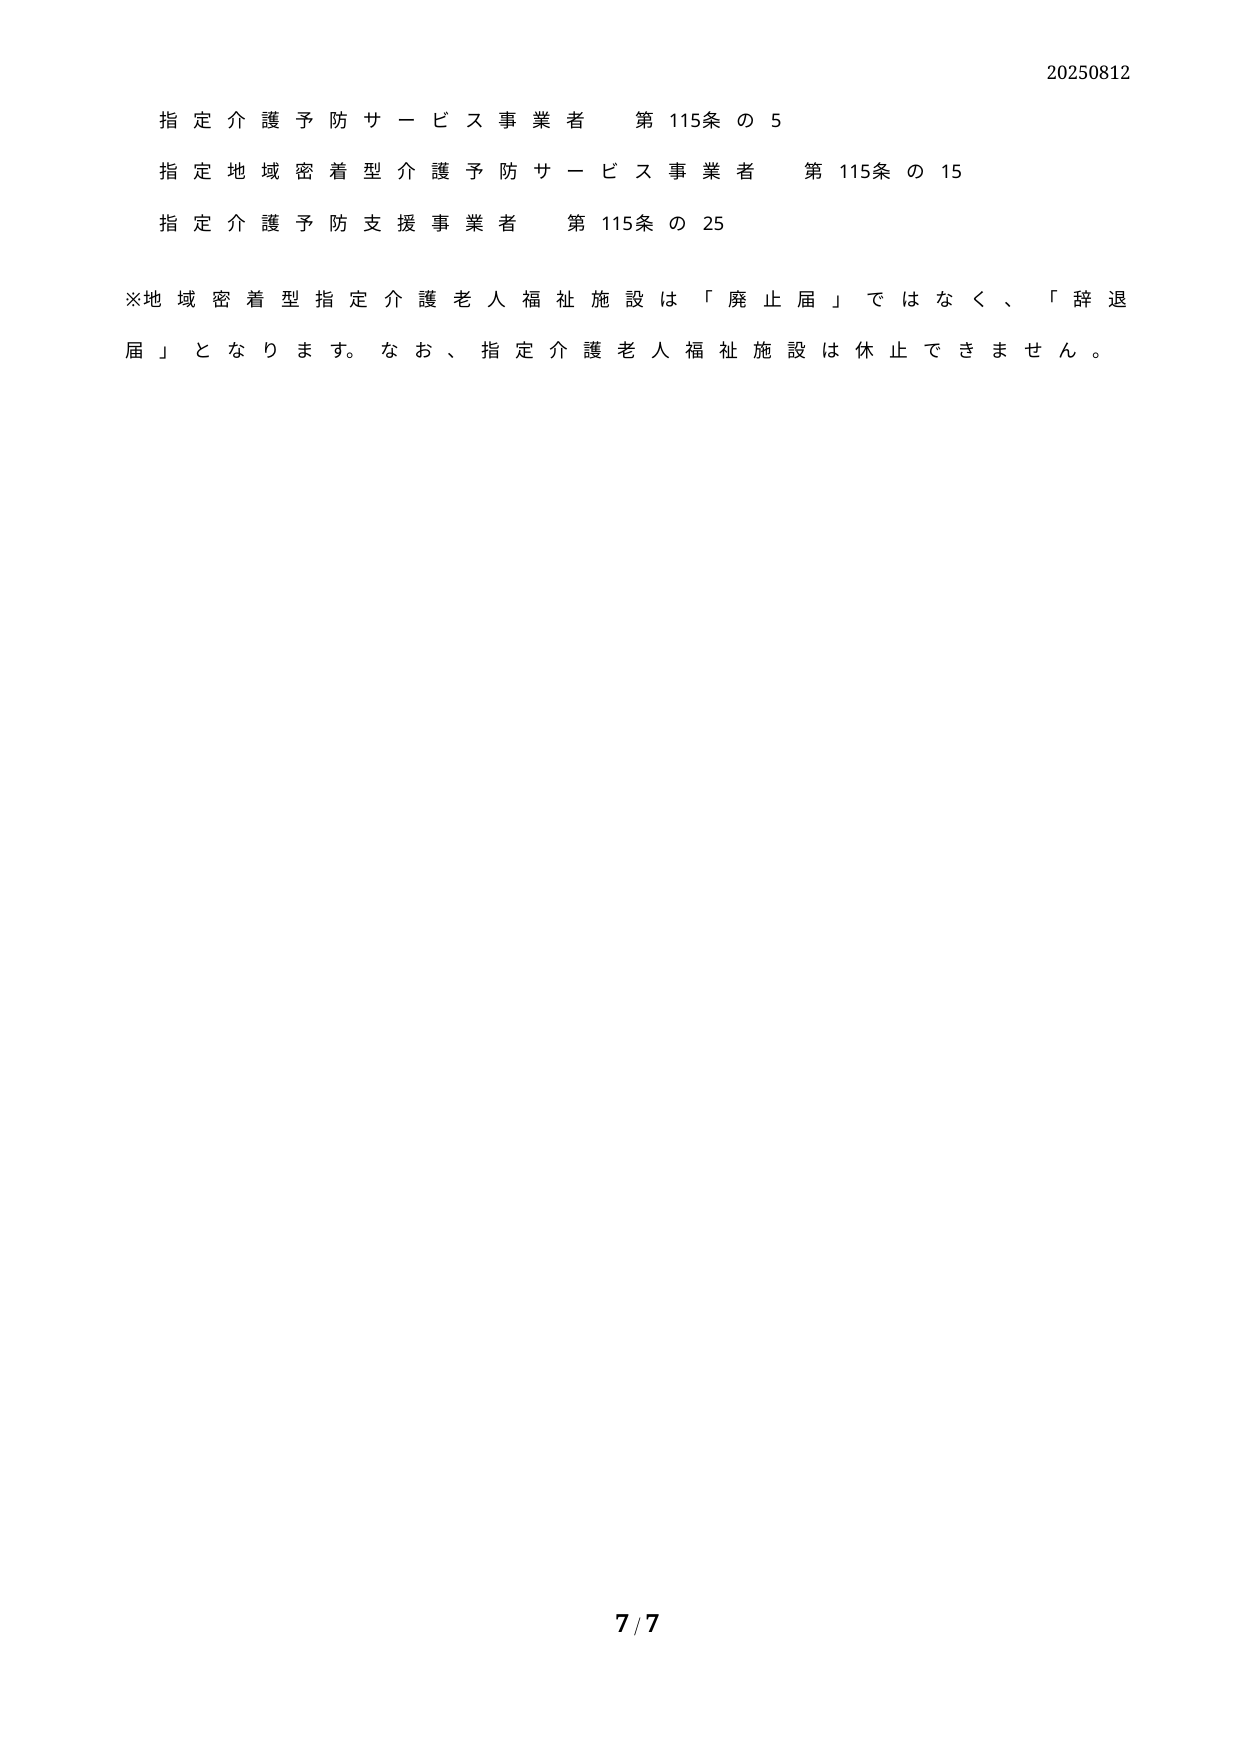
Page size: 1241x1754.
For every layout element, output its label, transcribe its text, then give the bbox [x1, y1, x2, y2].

text 指定地域密着型介護予防サービス事業者 第115条の15 [159, 145, 1144, 196]
text 指定介護予防支援事業者 第115条の25 [159, 196, 1144, 247]
text ※地域密着型指定介護老人福祉施設は「廃止届」ではなく、「辞退届」となります。なお、指定介護老人福祉施設は休止できません。 [125, 273, 1144, 375]
text 指定介護予防サービス事業者 第115条の5 [159, 94, 1144, 145]
